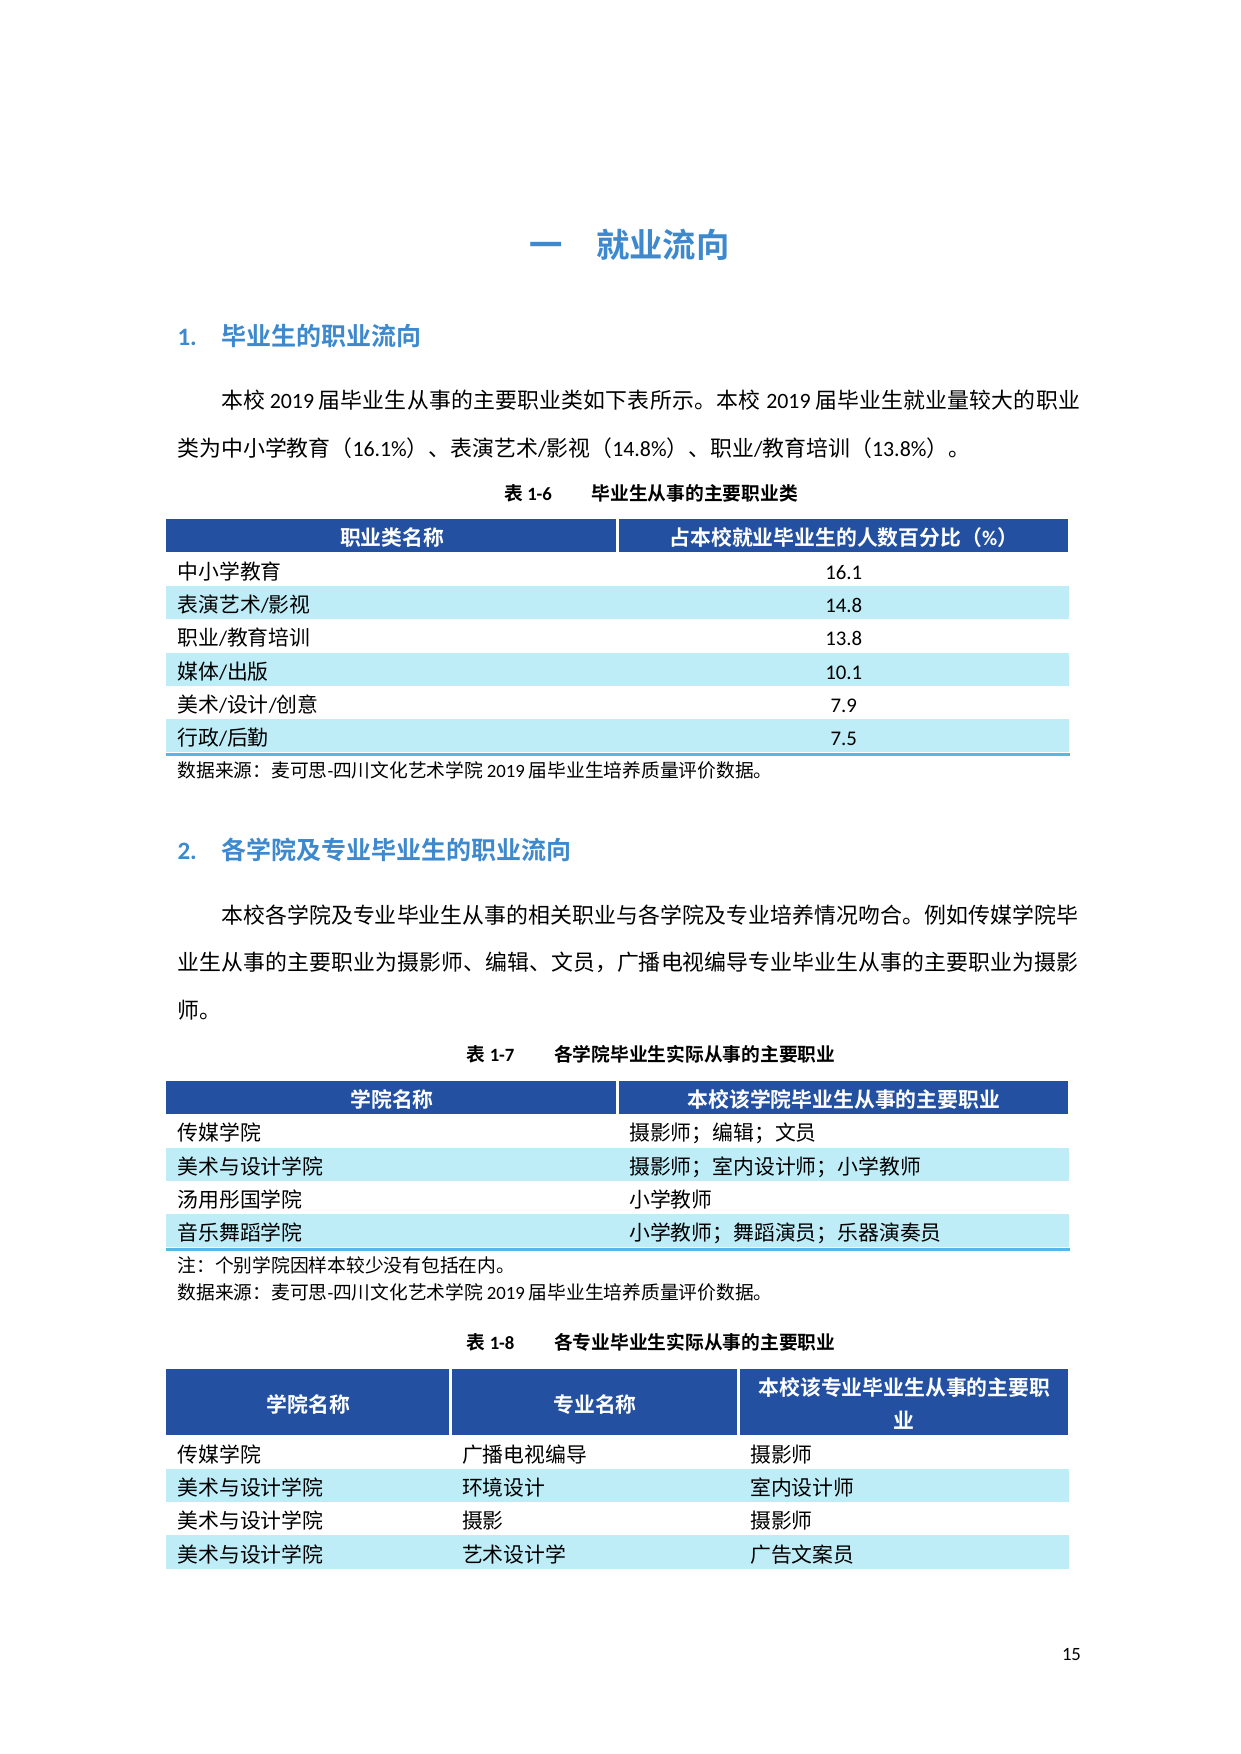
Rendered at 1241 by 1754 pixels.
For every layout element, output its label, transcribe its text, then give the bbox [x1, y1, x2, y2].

table_cell 13.8 [618, 619, 1069, 652]
text 数据来源：麦可思-四川文化艺术学院2019届毕业生培养质量评价数据。 [177, 1278, 1081, 1305]
table_cell 16.1 [618, 553, 1069, 586]
table_cell 小学教师；舞蹈演员；乐器演奏员 [618, 1214, 1069, 1247]
text 数据来源：麦可思-四川文化艺术学院2019届毕业生培养质量评价数据。 [177, 756, 1081, 783]
subtitle 就业流向 [177, 219, 1081, 267]
text 本校2019届毕业生从事的主要职业类如下表所示。本校2019届毕业生就业量较大的职业类为中小学教育（16.1%）、表演艺术/影视（14.8%）、职业/教育培训（13.8%）。 [177, 383, 1081, 463]
text 本校各学院及专业毕业生从事的相关职业与各学院及专业培养情况吻合。例如传媒学院毕业生从事的主要职业为摄影师、编辑、文员，广播电视编导专业毕业生从事的主要职业为摄影师。 [177, 898, 1081, 1024]
table_cell 摄影师 [739, 1435, 1069, 1469]
table_cell 14.8 [618, 586, 1069, 619]
table_header 职业类名称 [166, 519, 616, 552]
table_cell 行政/后勤 [166, 719, 618, 752]
list 各专业毕业生实际从事的主要职业 [221, 1328, 1081, 1355]
table_header 占本校就业毕业生的人数百分比（%） [619, 519, 1068, 552]
table_cell 美术与设计学院 [166, 1469, 451, 1502]
table_cell 美术与设计学院 [166, 1148, 618, 1181]
table_header 学院名称 [166, 1369, 449, 1435]
table_cell 摄影师 [739, 1502, 1069, 1535]
list 各学院毕业生实际从事的主要职业 [221, 1040, 1081, 1067]
table_cell 10.1 [618, 653, 1069, 686]
table_header 专业名称 [452, 1369, 737, 1435]
table_cell 摄影师；室内设计师；小学教师 [618, 1148, 1069, 1181]
table_cell 中小学教育 [166, 553, 618, 586]
table_cell 美术与设计学院 [166, 1535, 451, 1569]
table_cell 环境设计 [451, 1469, 739, 1502]
table_cell 艺术设计学 [451, 1535, 739, 1569]
table_cell 7.5 [618, 719, 1069, 752]
table_header 本校该专业毕业生从事的主要职业 [740, 1369, 1068, 1435]
table_cell 媒体/出版 [166, 653, 618, 686]
table_cell 传媒学院 [166, 1114, 618, 1147]
table_header 学院名称 [166, 1081, 616, 1114]
table_cell 小学教师 [618, 1181, 1069, 1214]
table_cell 摄影师；编辑；文员 [618, 1114, 1069, 1147]
table_cell 音乐舞蹈学院 [166, 1214, 618, 1247]
text 注：个别学院因样本较少没有包括在内。 [177, 1251, 1081, 1278]
table_cell 传媒学院 [166, 1435, 451, 1469]
table_cell 美术与设计学院 [166, 1502, 451, 1535]
table_cell 广播电视编导 [451, 1435, 739, 1469]
table_cell 摄影 [451, 1502, 739, 1535]
list 毕业生从事的主要职业类 [221, 478, 1081, 506]
table_cell 表演艺术/影视 [166, 586, 618, 619]
table_cell 7.9 [618, 686, 1069, 719]
subtitle 各学院及专业毕业生的职业流向 [177, 831, 1081, 867]
table_cell 职业/教育培训 [166, 619, 618, 652]
table_cell 汤用彤国学院 [166, 1181, 618, 1214]
subtitle 毕业生的职业流向 [177, 317, 1081, 353]
table_cell 广告文案员 [739, 1535, 1069, 1569]
table_cell 室内设计师 [739, 1469, 1069, 1502]
table_header 本校该学院毕业生从事的主要职业 [619, 1081, 1068, 1114]
table_cell 美术/设计/创意 [166, 686, 618, 719]
